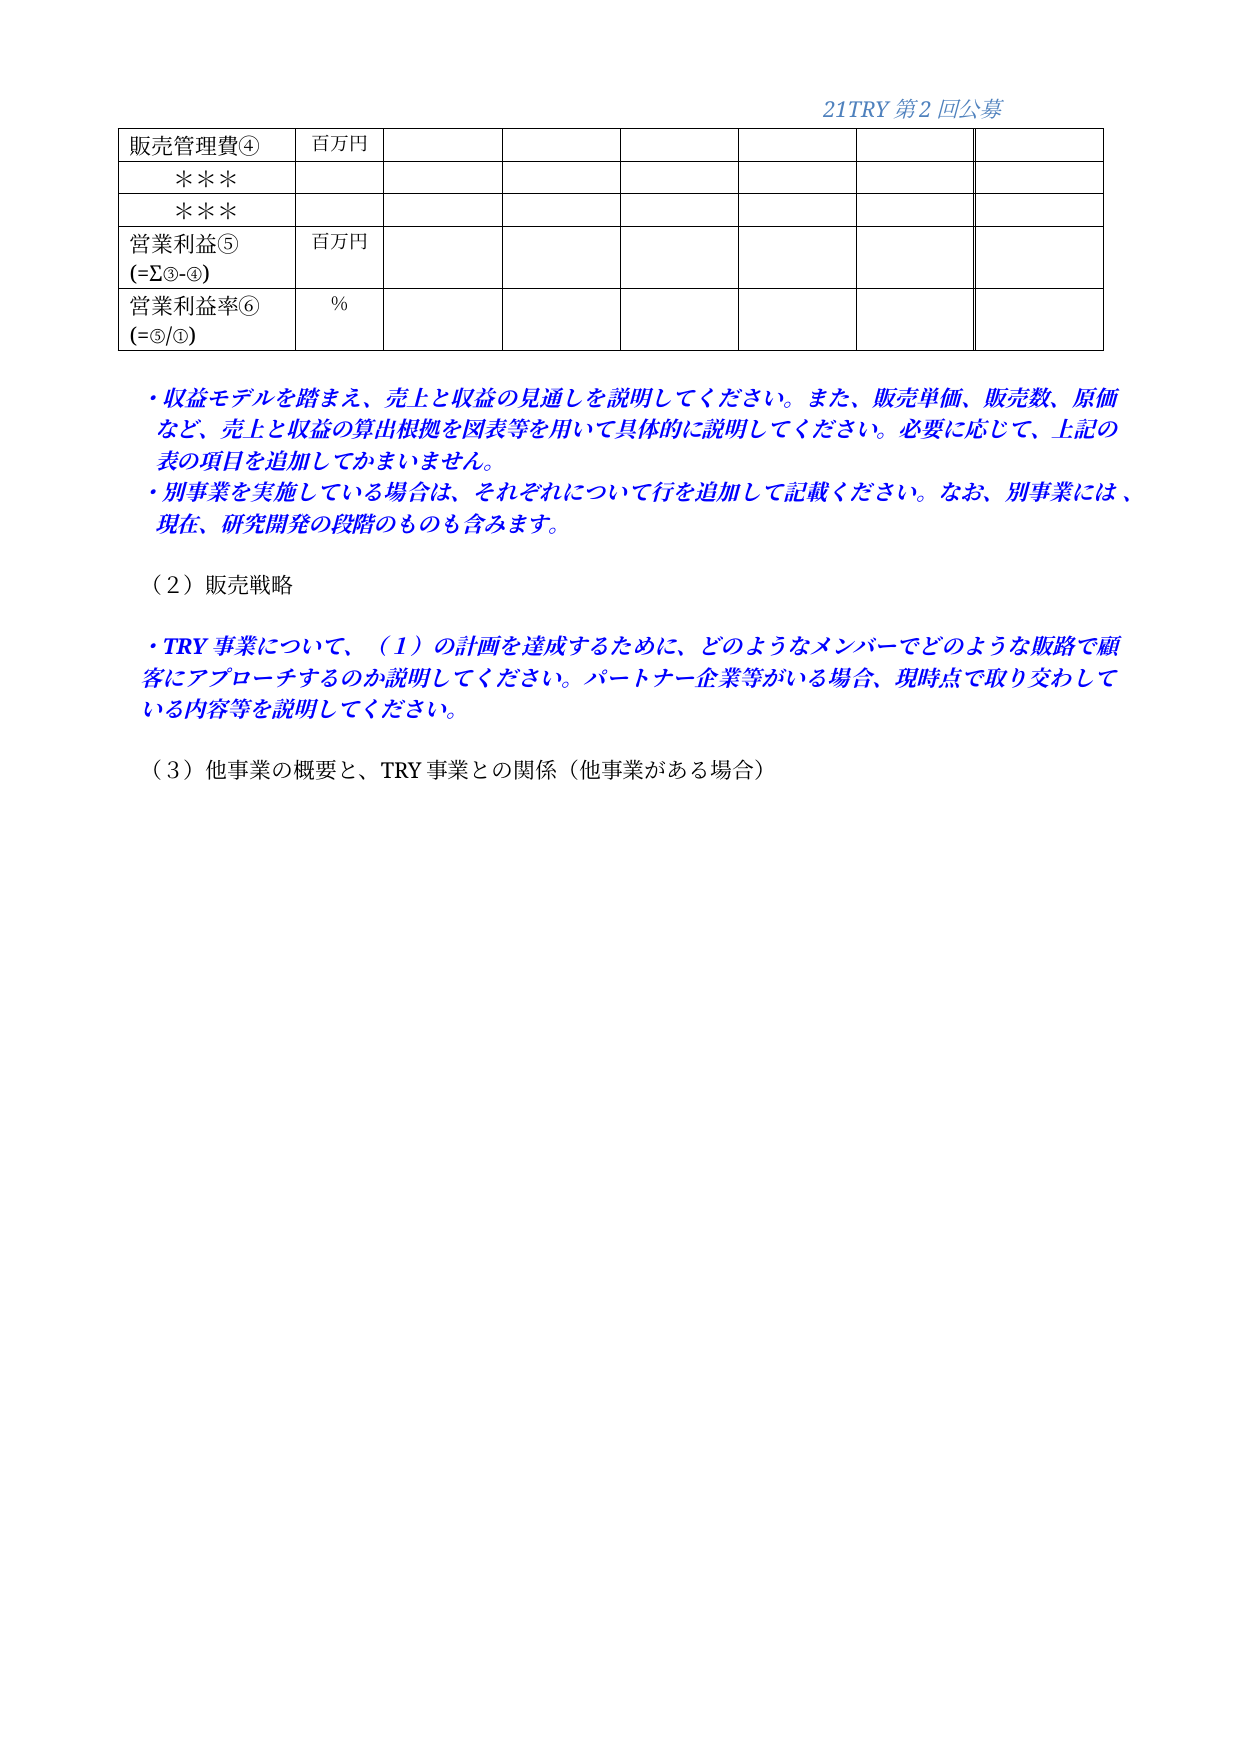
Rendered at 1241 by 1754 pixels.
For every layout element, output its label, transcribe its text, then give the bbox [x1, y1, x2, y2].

table_cell [739, 227, 856, 288]
table_cell [503, 162, 620, 193]
text ・TRY事業について、（１）の計画を達成するために、どのようなメンバーでどのような販路で顧客にアプローチするのか説明してください。パートナー企業等がいる場合、現時点で取り交わしている内容等を説明してください。 [140, 629, 1122, 724]
table_cell [384, 227, 502, 288]
table_cell [857, 194, 973, 226]
table_cell [621, 194, 738, 226]
table_cell ＊＊＊ [119, 194, 295, 226]
table_cell ％ [296, 289, 383, 350]
table_cell [739, 162, 856, 193]
table_cell [384, 129, 502, 161]
table_cell [621, 162, 738, 193]
table_cell [857, 289, 973, 350]
table_cell [739, 289, 856, 350]
text ・別事業を実施している場合は、それぞれについて行を追加して記載ください。なお、別事業には、現在、研究開発の段階のものも含みます。 [140, 476, 1122, 538]
text （３）他事業の概要と、TRY事業との関係（他事業がある場合） [140, 754, 1100, 785]
table_cell ＊＊＊ [119, 162, 295, 193]
table_cell [976, 162, 1103, 193]
table_cell [976, 194, 1103, 226]
text （２）販売戦略 [140, 568, 1100, 600]
table_cell 販売管理費④ [119, 129, 295, 161]
table_cell [296, 194, 383, 226]
table_cell 百万円 [296, 227, 383, 288]
table_cell [296, 162, 383, 193]
table_cell 営業利益率⑥ (=⑤/①) [119, 289, 295, 350]
table_cell [739, 194, 856, 226]
table_cell 百万円 [296, 129, 383, 161]
table_cell [503, 129, 620, 161]
table_cell [384, 194, 502, 226]
table_cell [503, 227, 620, 288]
table_cell [503, 194, 620, 226]
table_cell [739, 129, 856, 161]
table_cell [976, 129, 1103, 161]
text ・収益モデルを踏まえ、売上と収益の見通しを説明してください。また、販売単価、販売数、原価など、売上と収益の算出根拠を図表等を用いて具体的に説明してください。必要に応じて、上記の表の項目を追加してかまいません。 [140, 381, 1122, 476]
table_cell [857, 162, 973, 193]
table_cell [976, 227, 1103, 288]
table_cell [857, 129, 973, 161]
table_cell [384, 162, 502, 193]
table_cell [503, 289, 620, 350]
table_cell [976, 289, 1103, 350]
table_cell [384, 289, 502, 350]
table_cell 営業利益⑤ (=Σ③-④) [119, 227, 295, 288]
table_cell [857, 227, 973, 288]
table_cell [621, 227, 738, 288]
table_cell [621, 129, 738, 161]
table_cell [621, 289, 738, 350]
